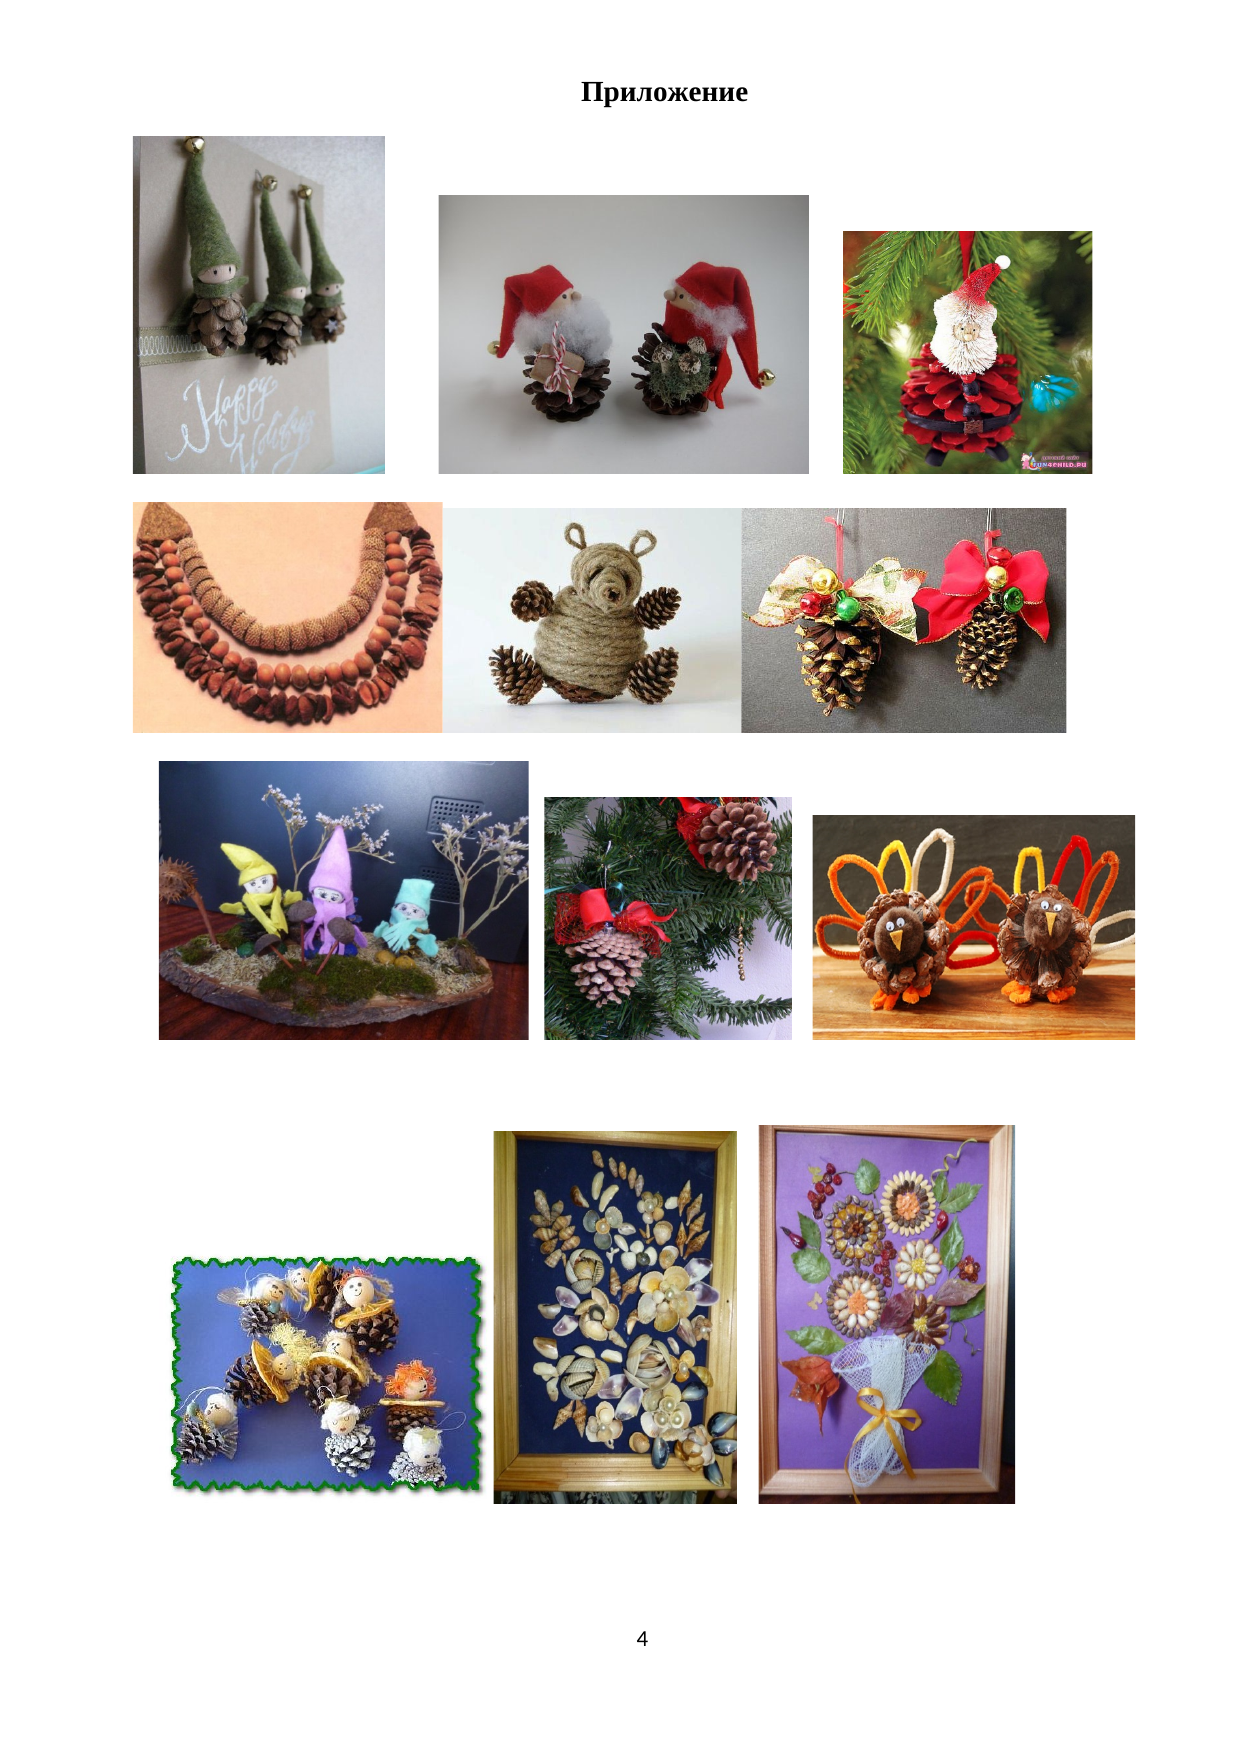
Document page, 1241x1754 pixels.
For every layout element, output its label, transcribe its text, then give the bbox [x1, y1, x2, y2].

picture [544, 797, 792, 1040]
text Приложение [133, 74, 1196, 107]
picture [132, 136, 385, 474]
picture [758, 1125, 1016, 1504]
picture [438, 195, 809, 474]
picture [812, 815, 1136, 1040]
picture [158, 761, 529, 1040]
picture [132, 502, 1067, 733]
picture [158, 1131, 737, 1504]
picture [843, 231, 1093, 474]
